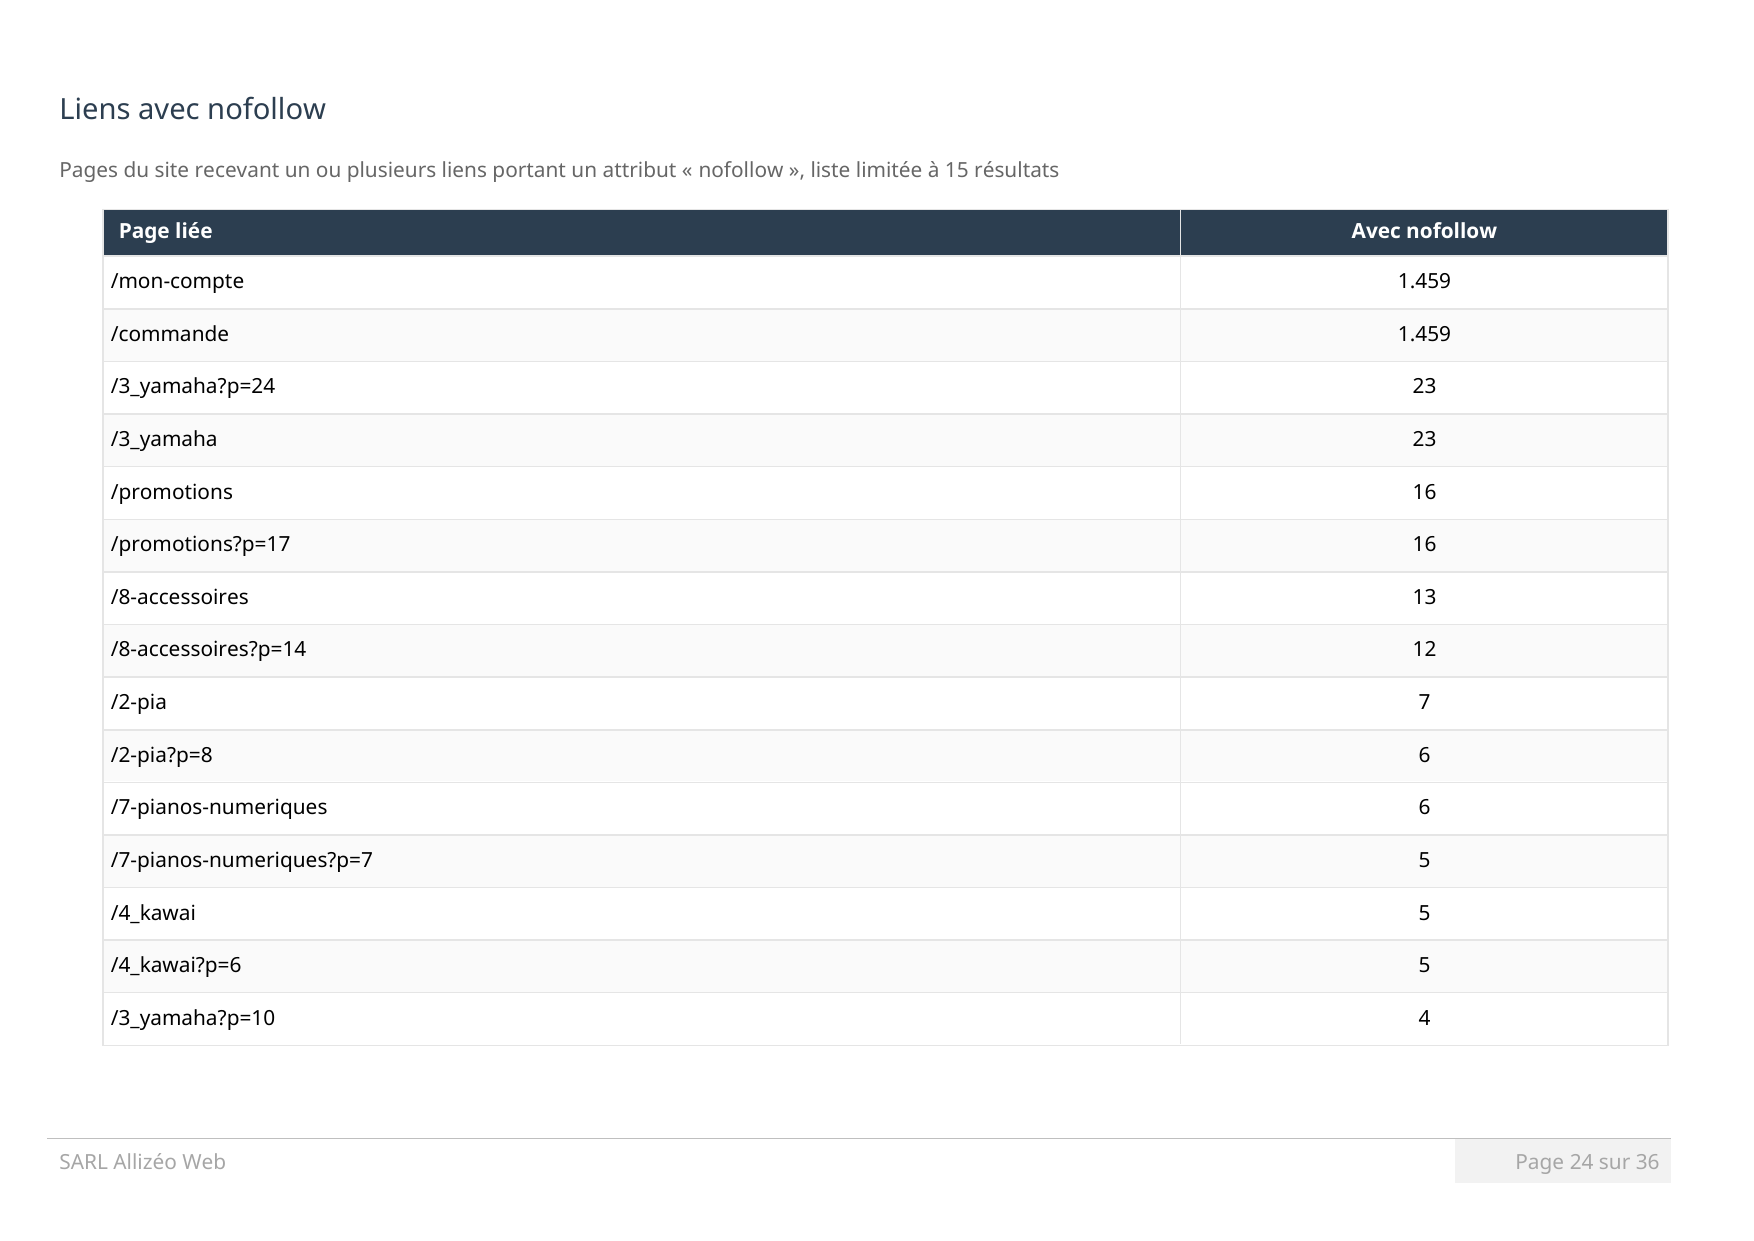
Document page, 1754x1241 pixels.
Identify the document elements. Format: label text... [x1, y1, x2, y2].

table_header Avec nofollow [1181, 210, 1667, 255]
table_cell /commande [104, 310, 1180, 361]
table_cell 6 [1181, 731, 1667, 781]
table_cell /3_yamaha?p=10 [104, 993, 1180, 1044]
table_cell 16 [1181, 520, 1667, 571]
table_cell 7 [1181, 678, 1667, 729]
text Pages du site recevant un ou plusieurs liens portant un attribut « nofollow », liste limitée à 15 résultats [59, 155, 1683, 183]
table_cell 13 [1181, 573, 1667, 624]
table_cell 1.459 [1181, 310, 1667, 361]
table_cell /3_yamaha [104, 415, 1180, 466]
table_cell 23 [1181, 415, 1667, 466]
table_cell /4_kawai [104, 888, 1180, 939]
text Liens avec nofollow [59, 89, 1683, 128]
table_cell /promotions [104, 467, 1180, 518]
table_cell /promotions?p=17 [104, 520, 1180, 571]
table_cell /8-accessoires?p=14 [104, 625, 1180, 676]
table_cell 1.459 [1181, 257, 1667, 308]
table_cell 5 [1181, 888, 1667, 939]
table_cell 16 [1181, 467, 1667, 518]
table_cell /3_yamaha?p=24 [104, 362, 1180, 413]
table_cell 4 [1181, 993, 1667, 1044]
table_cell /7-pianos-numeriques [104, 783, 1180, 834]
table_cell 5 [1181, 941, 1667, 992]
table_header Page liée [104, 210, 1180, 255]
table_cell /2-pia [104, 678, 1180, 729]
table_cell /4_kawai?p=6 [104, 941, 1180, 992]
table_cell /2-pia?p=8 [104, 731, 1180, 781]
table_cell 12 [1181, 625, 1667, 676]
table_cell 5 [1181, 836, 1667, 887]
table_cell /mon-compte [104, 257, 1180, 308]
table_cell 23 [1181, 362, 1667, 413]
table_cell /8-accessoires [104, 573, 1180, 624]
table_cell 6 [1181, 783, 1667, 834]
table_cell /7-pianos-numeriques?p=7 [104, 836, 1180, 887]
